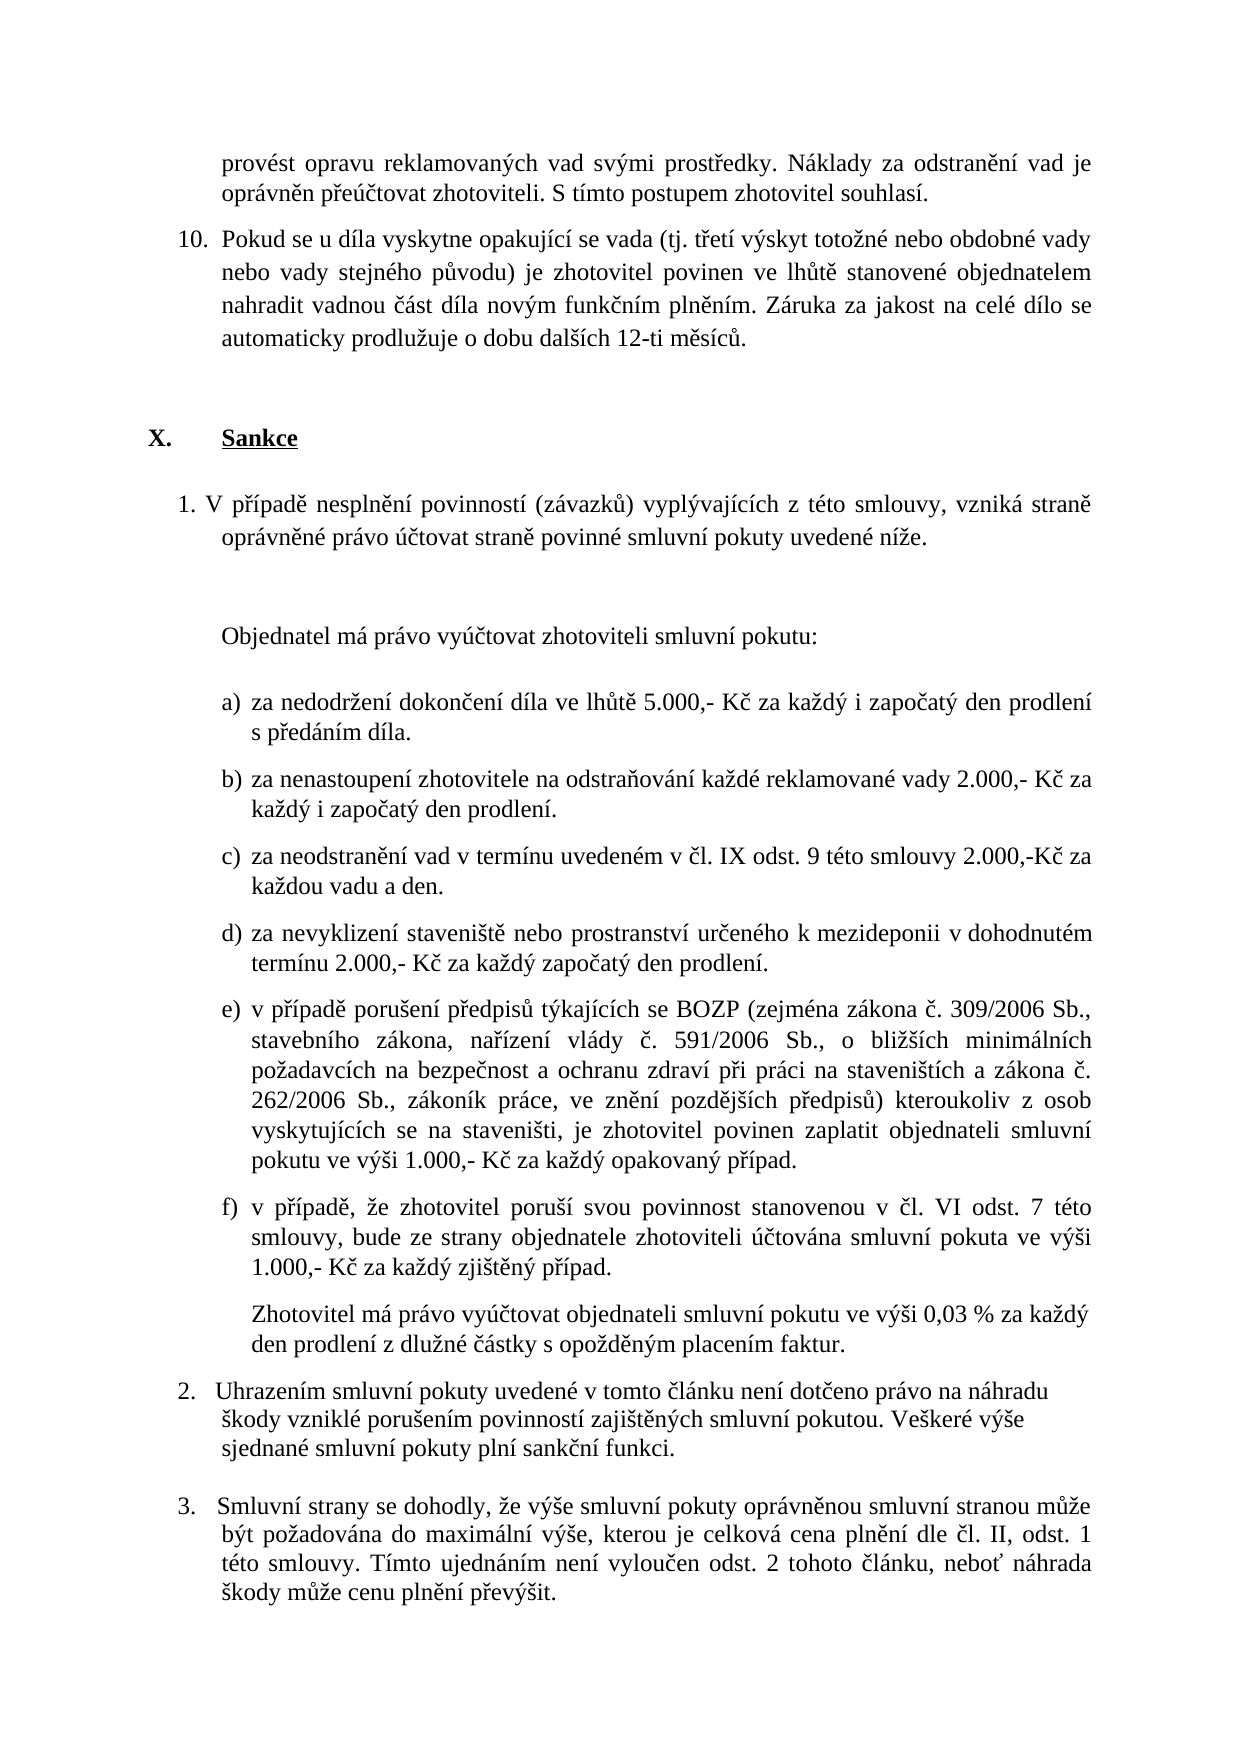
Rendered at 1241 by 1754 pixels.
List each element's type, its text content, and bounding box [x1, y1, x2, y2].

list za nevyklizení staveniště nebo prostranství určeného k mezideponii v dohodnutém termínu 2.000,- Kč za každý započatý den prodlení. [221, 918, 1093, 977]
text X. Sankce [148, 423, 1093, 452]
list za neodstranění vad v termínu uvedeném v čl. IX odst. 9 této smlouvy 2.000,-Kč za každou vadu a den. [221, 841, 1093, 900]
text 1. V případě nesplnění povinností (závazků) vyplývajících z této smlouvy, vzniká straně oprávněné právo účtovat straně povinné smluvní pokuty uvedené níže. [177, 489, 1093, 551]
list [177, 148, 1093, 206]
list Pokud se u díla vyskytne opakující se vada (tj. třetí výskyt totožné nebo obdobné vady nebo vady stejného původu) je zhotovitel povinen ve lhůtě stanovené objednatelem nahradit vadnou část díla novým funkčním plněním. Záruka za jakost na celé dílo se automaticky prodlužuje o dobu dalších 12-ti měsíců. [177, 224, 1093, 352]
text 3. Smluvní strany se dohodly, že výše smluvní pokuty oprávněnou smluvní stranou může být požadována do maximální výše, kterou je celková cena plnění dle čl. II, odst. 1 této smlouvy. Tímto ujednáním není vyloučen odst. 2 tohoto článku, neboť náhrada škody může cenu plnění převýšit. [177, 1491, 1093, 1606]
list v případě, že zhotovitel poruší svou povinnost stanovenou v čl. VI odst. 7 této smlouvy, bude ze strany objednatele zhotoviteli účtována smluvní pokuta ve výši 1.000,- Kč za každý zjištěný případ. [221, 1192, 1093, 1281]
text Zhotovitel má právo vyúčtovat objednateli smluvní pokutu ve výši 0,03 % za každý den prodlení z dlužné částky s opožděným placením faktur. [251, 1299, 1093, 1358]
list za nedodržení dokončení díla ve lhůtě 5.000,- Kč za každý i započatý den prodlení s předáním díla. [221, 687, 1093, 746]
text 2. Uhrazením smluvní pokuty uvedené v tomto článku není dotčeno právo na náhradu škody vzniklé porušením povinností zajištěných smluvní pokutou. Veškeré výše sjednané smluvní pokuty plní sankční funkci. [177, 1376, 1093, 1462]
list v případě porušení předpisů týkajících se BOZP (zejména zákona č. 309/2006 Sb., stavebního zákona, nařízení vlády č. 591/2006 Sb., o bližších minimálních požadavcích na bezpečnost a ochranu zdraví při práci na staveništích a zákona č. 262/2006 Sb., zákoník práce, ve znění pozdějších předpisů) kteroukoliv z osob vyskytujících se na staveništi, je zhotovitel povinen zaplatit objednateli smluvní pokutu ve výši 1.000,- Kč za každý opakovaný případ. [221, 994, 1093, 1174]
text Objednatel má právo vyúčtovat zhotoviteli smluvní pokutu: [177, 621, 1093, 650]
list za nenastoupení zhotovitele na odstraňování každé reklamované vady 2.000,- Kč za každý i započatý den prodlení. [221, 764, 1093, 823]
